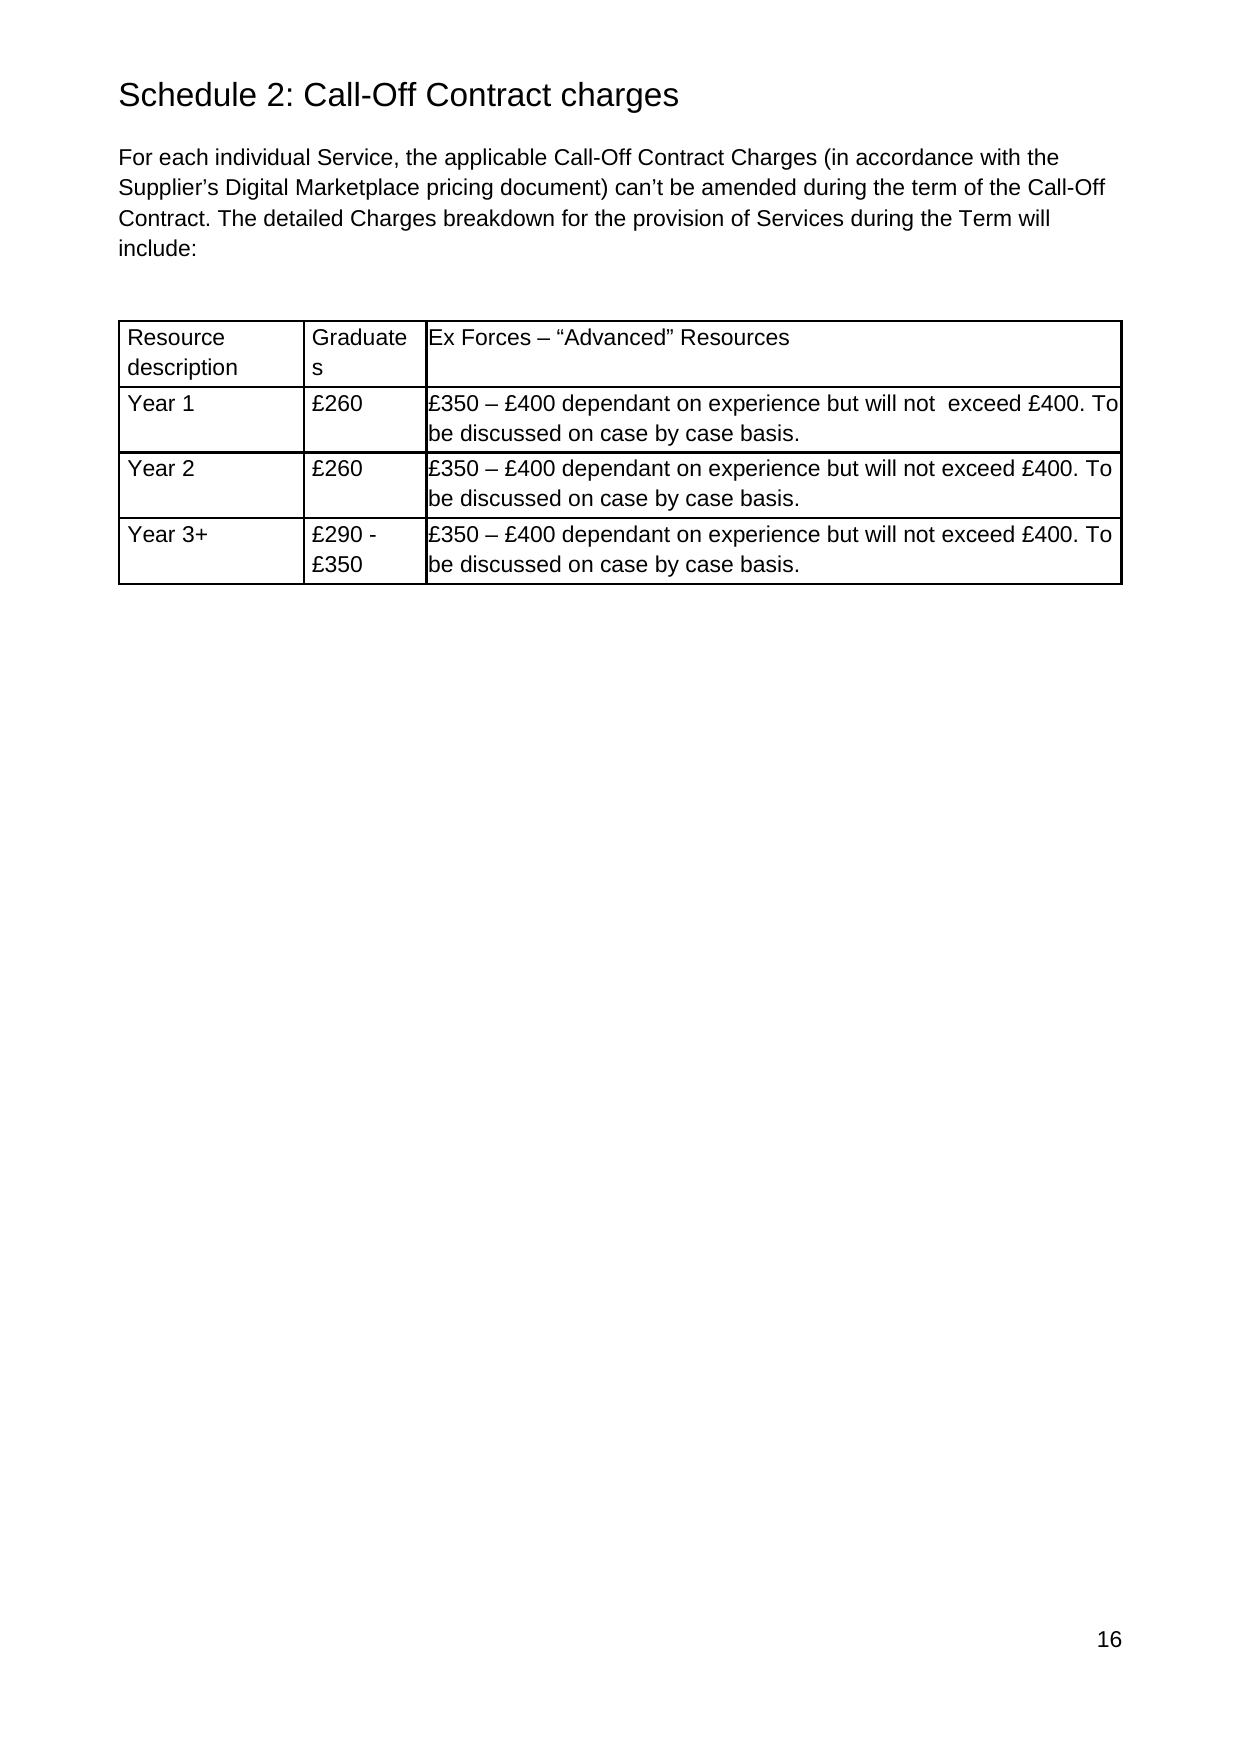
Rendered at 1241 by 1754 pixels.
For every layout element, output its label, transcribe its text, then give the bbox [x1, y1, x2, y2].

table_cell £350 – £400 dependant on experience but will not exceed £400. To be discussed on case by case basis. [428, 519, 1120, 583]
table_cell £350 – £400 dependant on experience but will not exceed £400. To be discussed on case by case basis. [428, 454, 1120, 517]
text For each individual Service, the applicable Call-Off Contract Charges (in accordance with the Supplier’s Digital Marketplace pricing document) can’t be amended during the term of the Call-Off Contract. The detailed Charges breakdown for the provision of Services during the Term will include: [118, 144, 1122, 261]
table_cell £260 [305, 388, 425, 451]
subtitle Schedule 2: Call-Off Contract charges [118, 75, 1122, 113]
table_cell Year 3+ [120, 519, 303, 583]
table_header Resource description [120, 322, 303, 386]
table_header Graduates [305, 322, 425, 386]
table_cell Year 2 [120, 454, 303, 517]
table_header Ex Forces – “Advanced” Resources [428, 322, 1120, 386]
table_cell £260 [305, 454, 425, 517]
table_cell £350 – £400 dependant on experience but will not exceed £400. To be discussed on case by case basis. [428, 388, 1120, 451]
table_cell Year 1 [120, 388, 303, 451]
table_cell £290 - £350 [305, 519, 425, 583]
